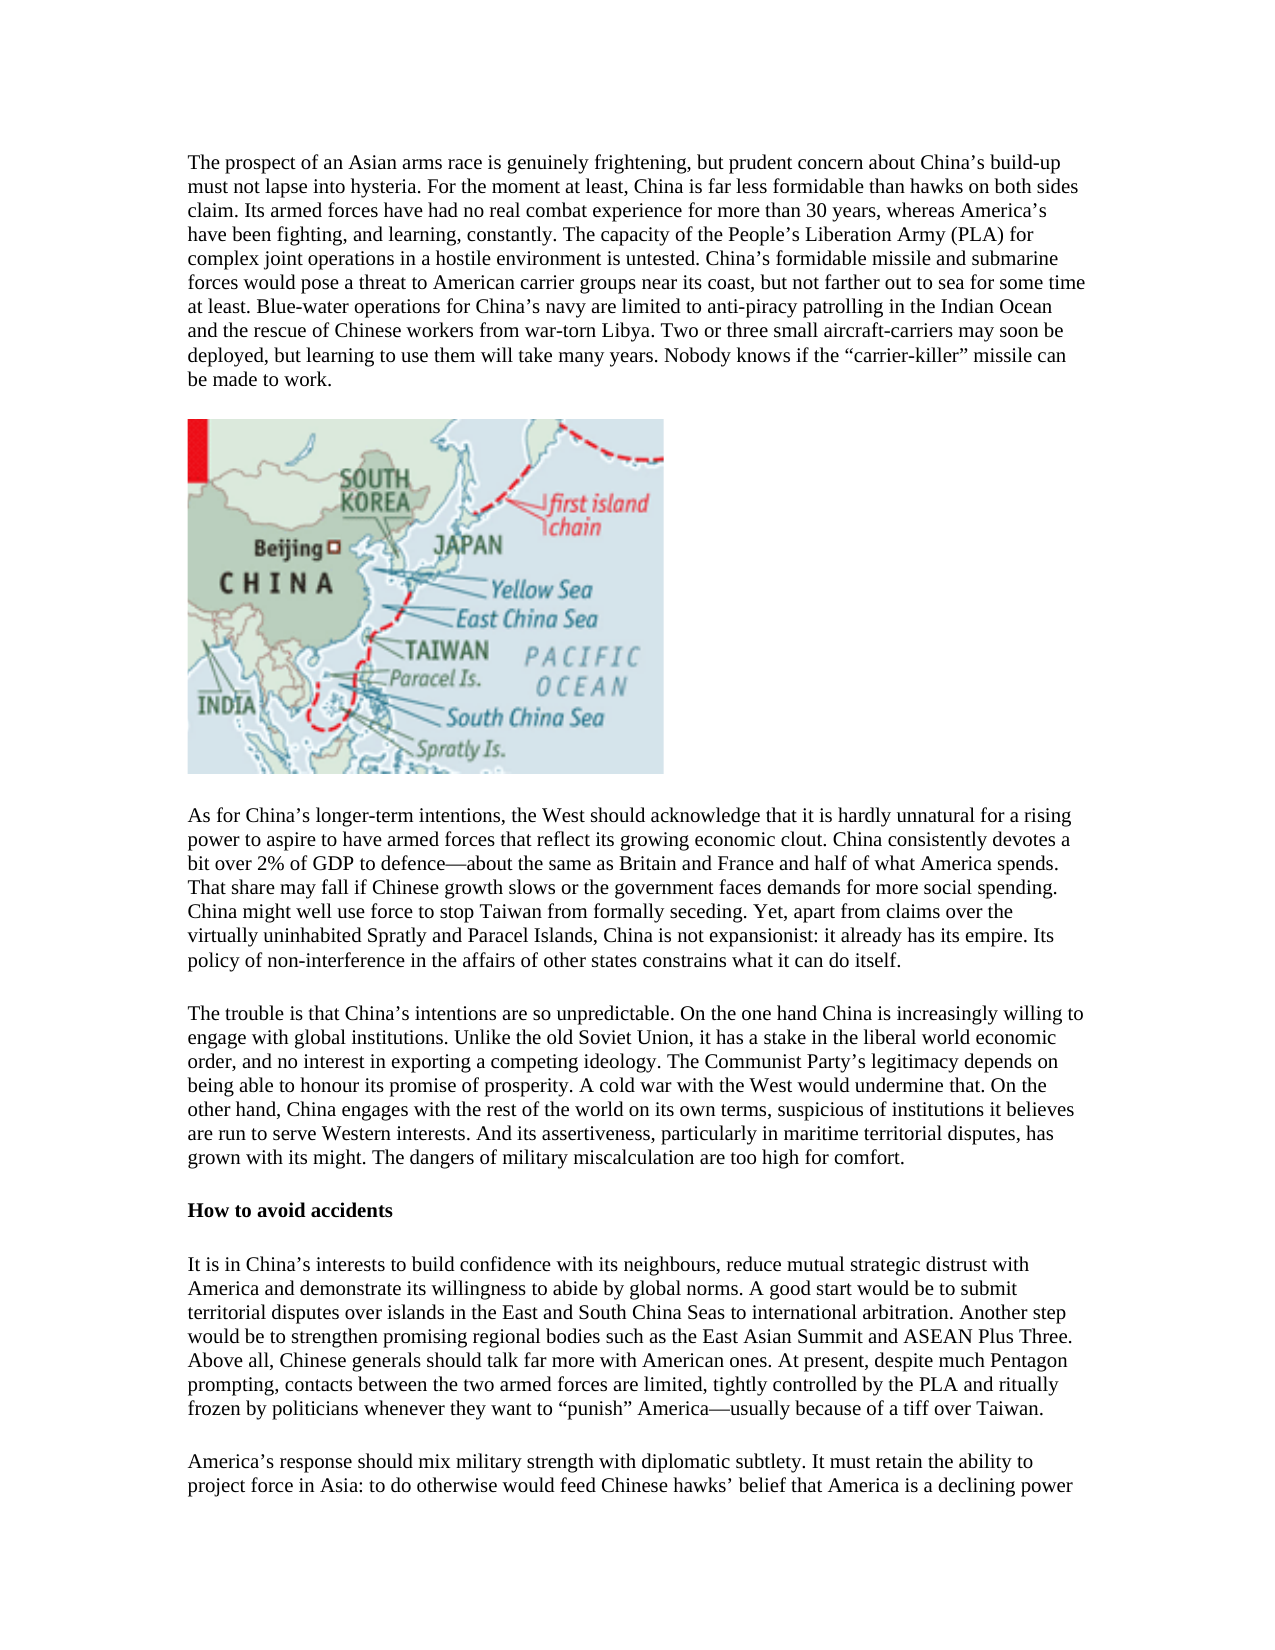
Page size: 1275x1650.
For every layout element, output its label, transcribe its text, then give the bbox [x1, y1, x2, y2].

text The prospect of an Asian arms race is genuinely frightening, but prudent concern about China’s build-up must not lapse into hysteria. For the moment at least, China is far less formidable than hawks on both sides claim. Its armed forces have had no real combat experience for more than 30 years, whereas America’s have been fighting, and learning, constantly. The capacity of the People’s Liberation Army (PLA) for complex joint operations in a hostile environment is untested. China’s formidable missile and submarine forces would pose a threat to American carrier groups near its coast, but not farther out to sea for some time at least. Blue-water operations for China’s navy are limited to anti-piracy patrolling in the Indian Ocean and the rescue of Chinese workers from war-torn Libya. Two or three small aircraft-carriers may soon be deployed, but learning to use them will take many years. Nobody knows if the “carrier-killer” missile can be made to work. [187, 150, 1087, 391]
text As for China’s longer-term intentions, the West should acknowledge that it is hardly unnatural for a rising power to aspire to have armed forces that reflect its growing economic clout. China consistently devotes a bit over 2% of GDP to defence—about the same as Britain and France and half of what America spends. That share may fall if Chinese growth slows or the government faces demands for more social spending. China might well use force to stop Taiwan from formally seceding. Yet, apart from claims over the virtually uninhabited Spratly and Paracel Islands, China is not expansionist: it already has its empire. Its policy of non-interference in the affairs of other states constrains what it can do itself. [187, 803, 1087, 972]
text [187, 1449, 1087, 1497]
text How to avoid accidents [187, 1198, 1087, 1222]
text It is in China’s interests to build confidence with its neighbours, reduce mutual strategic distrust with America and demonstrate its willingness to abide by global norms. A good start would be to submit territorial disputes over islands in the East and South China Seas to international arbitration. Another step would be to strengthen promising regional bodies such as the East Asian Summit and ASEAN Plus Three. Above all, Chinese generals should talk far more with American ones. At present, despite much Pentagon prompting, contacts between the two armed forces are limited, tightly controlled by the PLA and ritually frozen by politicians whenever they want to “punish” America—usually because of a tiff over Taiwan. [187, 1252, 1087, 1420]
picture [187, 419, 664, 774]
text The trouble is that China’s intentions are so unpredictable. On the one hand China is increasingly willing to engage with global institutions. Unlike the old Soviet Union, it has a stake in the liberal world economic order, and no interest in exporting a competing ideology. The Communist Party’s legitimacy depends on being able to honour its promise of prosperity. A cold war with the West would undermine that. On the other hand, China engages with the rest of the world on its own terms, suspicious of institutions it believes are run to serve Western interests. And its assertiveness, particularly in maritime territorial disputes, has grown with its might. The dangers of military miscalculation are too high for comfort. [187, 1001, 1087, 1169]
